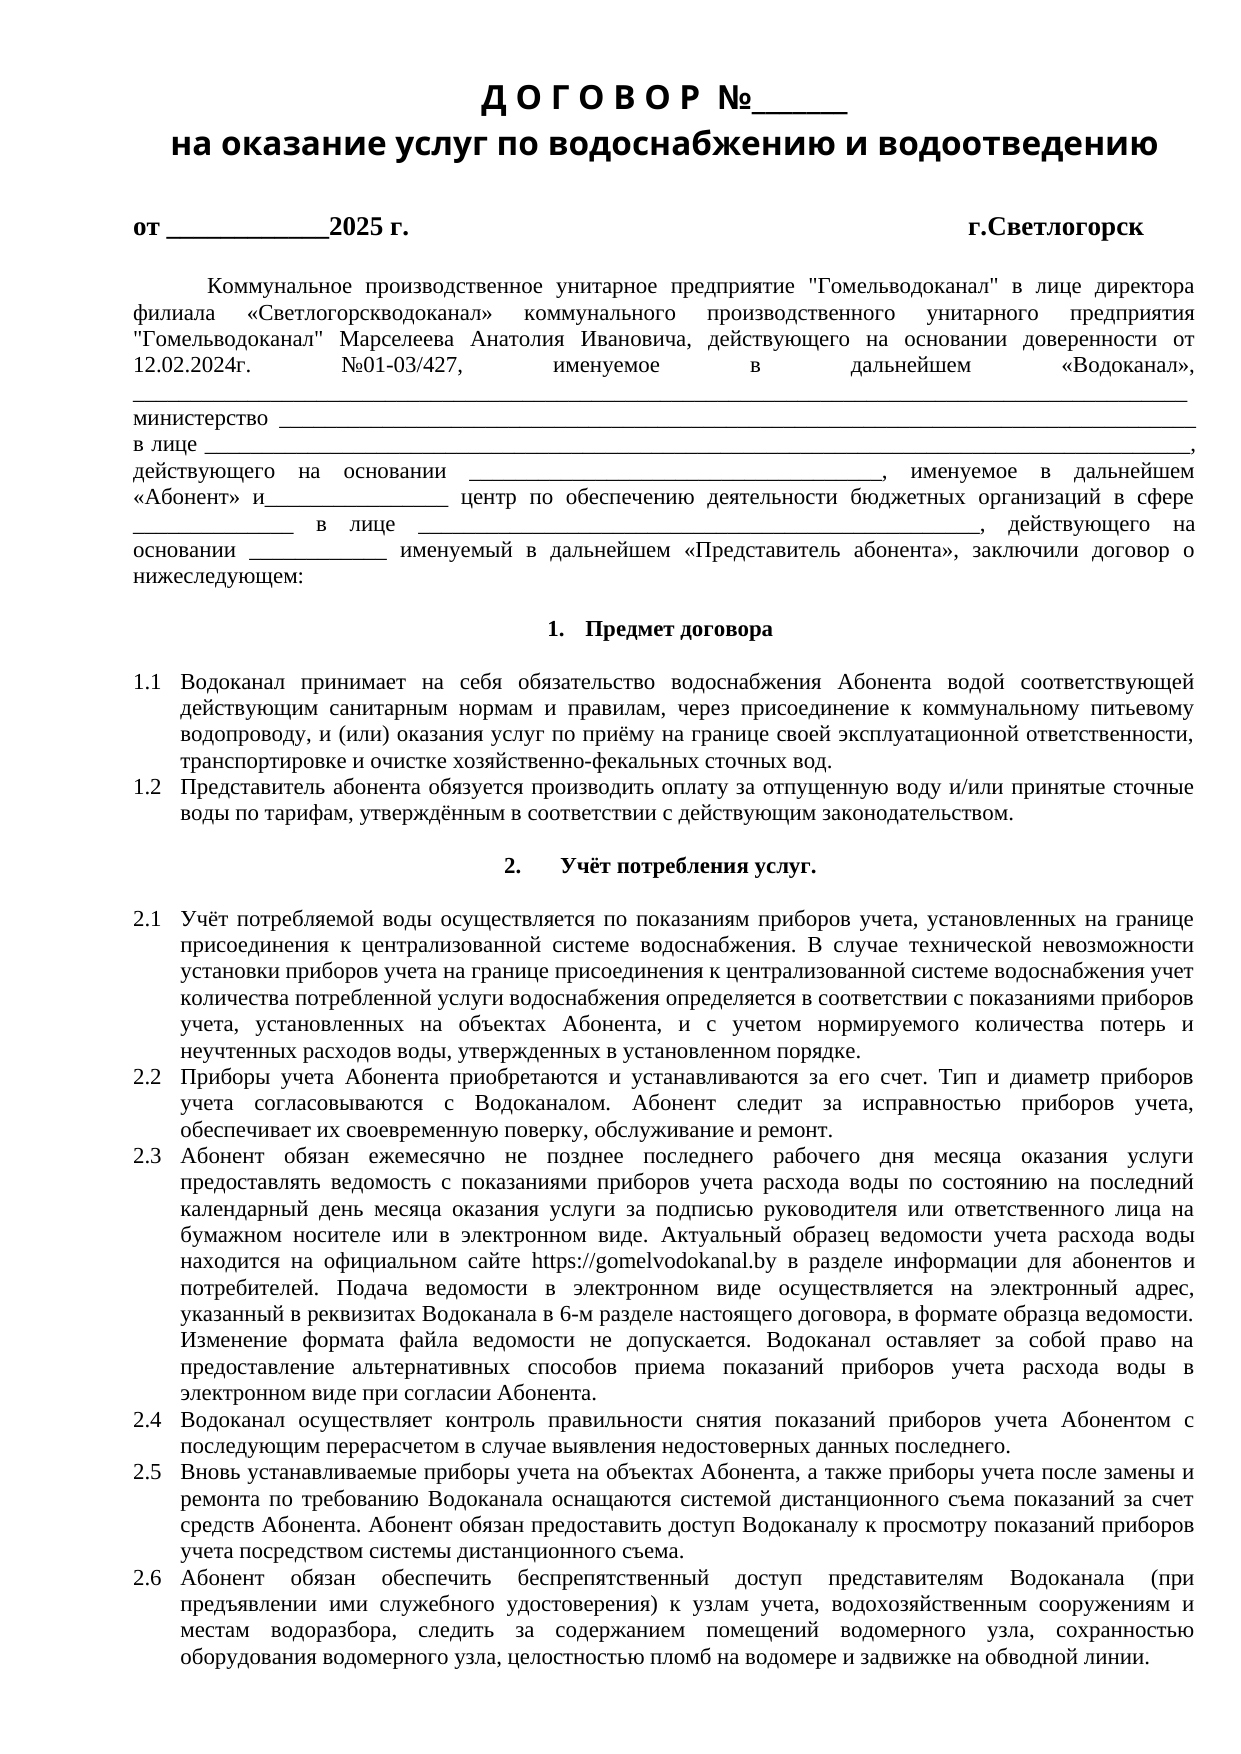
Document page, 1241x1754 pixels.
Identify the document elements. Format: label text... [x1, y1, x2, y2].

list Абонент обязан ежемесячно не позднее последнего рабочего дня месяца оказания услуги предоставлять ведомость с показаниями приборов учета расхода воды по состоянию на последний календарный день месяца оказания услуги за подписью руководителя или ответственного лица на бумажном носителе или в электронном виде. Актуальный образец ведомости учета расхода воды находится на официальном сайте https://gomelvodokanal.by в разделе информации для абонентов и потребителей. Подача ведомости в электронном виде осуществляется на электронный адрес, указанный в реквизитах Водоканала в 6-м разделе настоящего договора, в формате образца ведомости. Изменение формата файла ведомости не допускается. Водоканал оставляет за собой право на предоставление альтернативных способов приема показаний приборов учета расхода воды в электронном виде при согласии Абонента. [133, 1142, 1196, 1406]
list Предмет договора [133, 615, 1196, 641]
list Приборы учета Абонента приобретаются и устанавливаются за его счет. Тип и диаметр приборов учета согласовываются с Водоканалом. Абонент следит за исправностью приборов учета, обеспечивает их своевременную поверку, обслуживание и ремонт. [133, 1063, 1196, 1142]
list Учёт потребляемой воды осуществляется по показаниям приборов учета, установленных на границе присоединения к централизованной системе водоснабжения. В случае технической невозможности установки приборов учета на границе присоединения к централизованной системе водоснабжения учет количества потребленной услуги водоснабжения определяется в соответствии с показаниями приборов учета, установленных на объектах Абонента, и с учетом нормируемого количества потерь и неучтенных расходов воды, утвержденных в установленном порядке. [133, 905, 1196, 1063]
text Коммунальное производственное унитарное предприятие "Гомельводоканал" в лице директора филиала «Светлогорскводоканал» коммунального производственного унитарного предприятия "Гомельводоканал" Марселеева Анатолия Ивановича, действующего на основании доверенности от 12.02.2024г. №01-03/427, именуемое в дальнейшем «Водоканал», ____________________________________________________________________________________________ министерство ________________________________________________________________________________ в лице ______________________________________________________________________________________, действующего на основании ____________________________________, именуемое в дальнейшем «Абонент» и________________ центр по обеспечению деятельности бюджетных организаций в сфере ______________ в лице _________________________________________________, действующего на основании ____________ именуемый в дальнейшем «Представитель абонента», заключили договор о нижеследующем: [133, 272, 1196, 589]
text на оказание услуг по водоснабжению и водоотведению [133, 119, 1196, 165]
list Учёт потребления услуг. [133, 852, 1196, 878]
text Д О Г О В О Р №_______ [133, 74, 1196, 119]
text от ____________2025 г. г.Светлогорск [133, 210, 1196, 241]
list Абонент обязан обеспечить беспрепятственный доступ представителям Водоканала (при предъявлении ими служебного удостоверения) к узлам учета, водохозяйственным сооружениям и местам водоразбора, следить за содержанием помещений водомерного узла, сохранностью оборудования водомерного узла, целостностью пломб на водомере и задвижке на обводной линии. [133, 1564, 1196, 1669]
list Водоканал принимает на себя обязательство водоснабжения Абонента водой соответствующей действующим санитарным нормам и правилам, через присоединение к коммунальному питьевому водопроводу, и (или) оказания услуг по приёму на границе своей эксплуатационной ответственности, транспортировке и очистке хозяйственно-фекальных сточных вод. [133, 668, 1196, 773]
list Представитель абонента обязуется производить оплату за отпущенную воду и/или принятые сточные воды по тарифам, утверждённым в соответствии с действующим законодательством. [133, 773, 1196, 826]
list Вновь устанавливаемые приборы учета на объектах Абонента, а также приборы учета после замены и ремонта по требованию Водоканала оснащаются системой дистанционного съема показаний за счет средств Абонента. Абонент обязан предоставить доступ Водоканалу к просмотру показаний приборов учета посредством системы дистанционного съема. [133, 1458, 1196, 1564]
list Водоканал осуществляет контроль правильности снятия показаний приборов учета Абонентом с последующим перерасчетом в случае выявления недостоверных данных последнего. [133, 1406, 1196, 1458]
